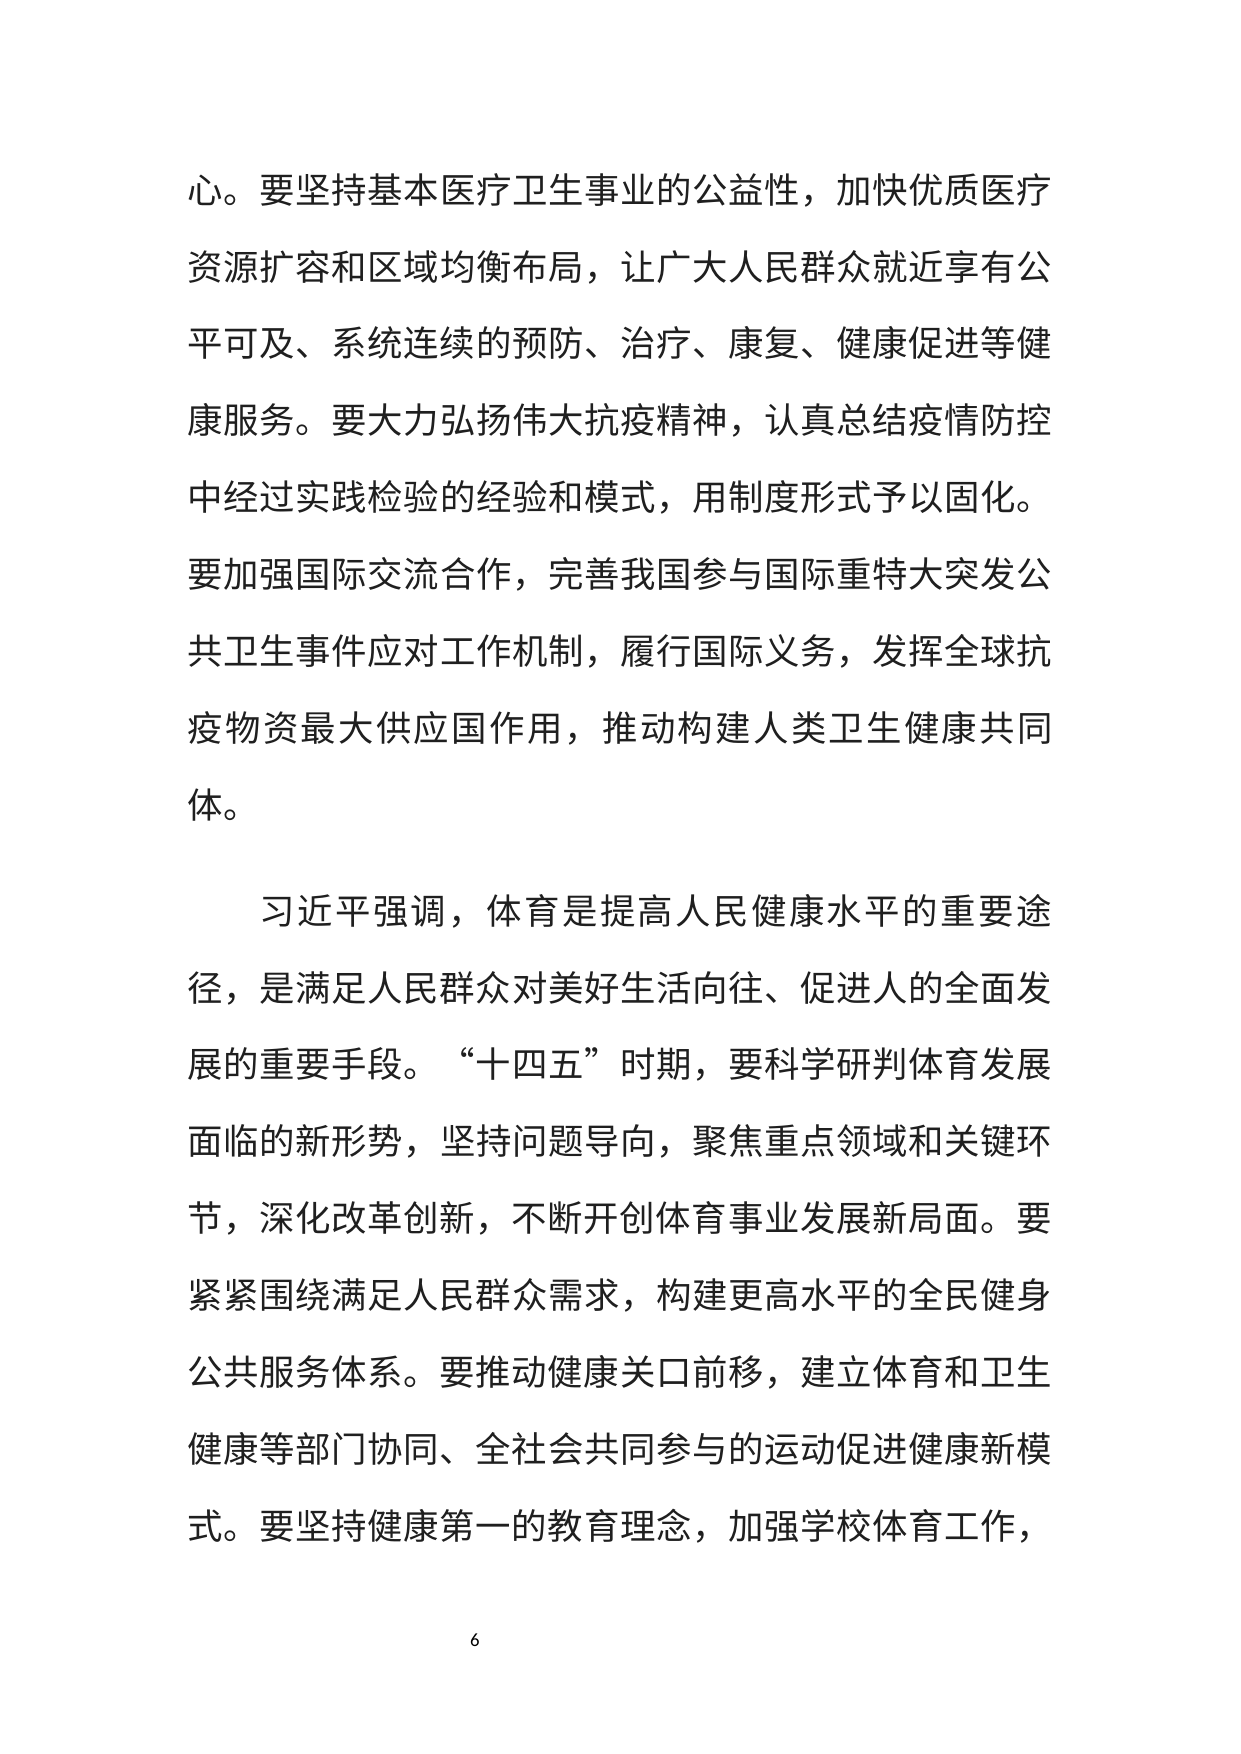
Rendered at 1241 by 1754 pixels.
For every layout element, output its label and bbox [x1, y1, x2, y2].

text [187, 883, 1053, 1549]
text [187, 162, 1053, 828]
